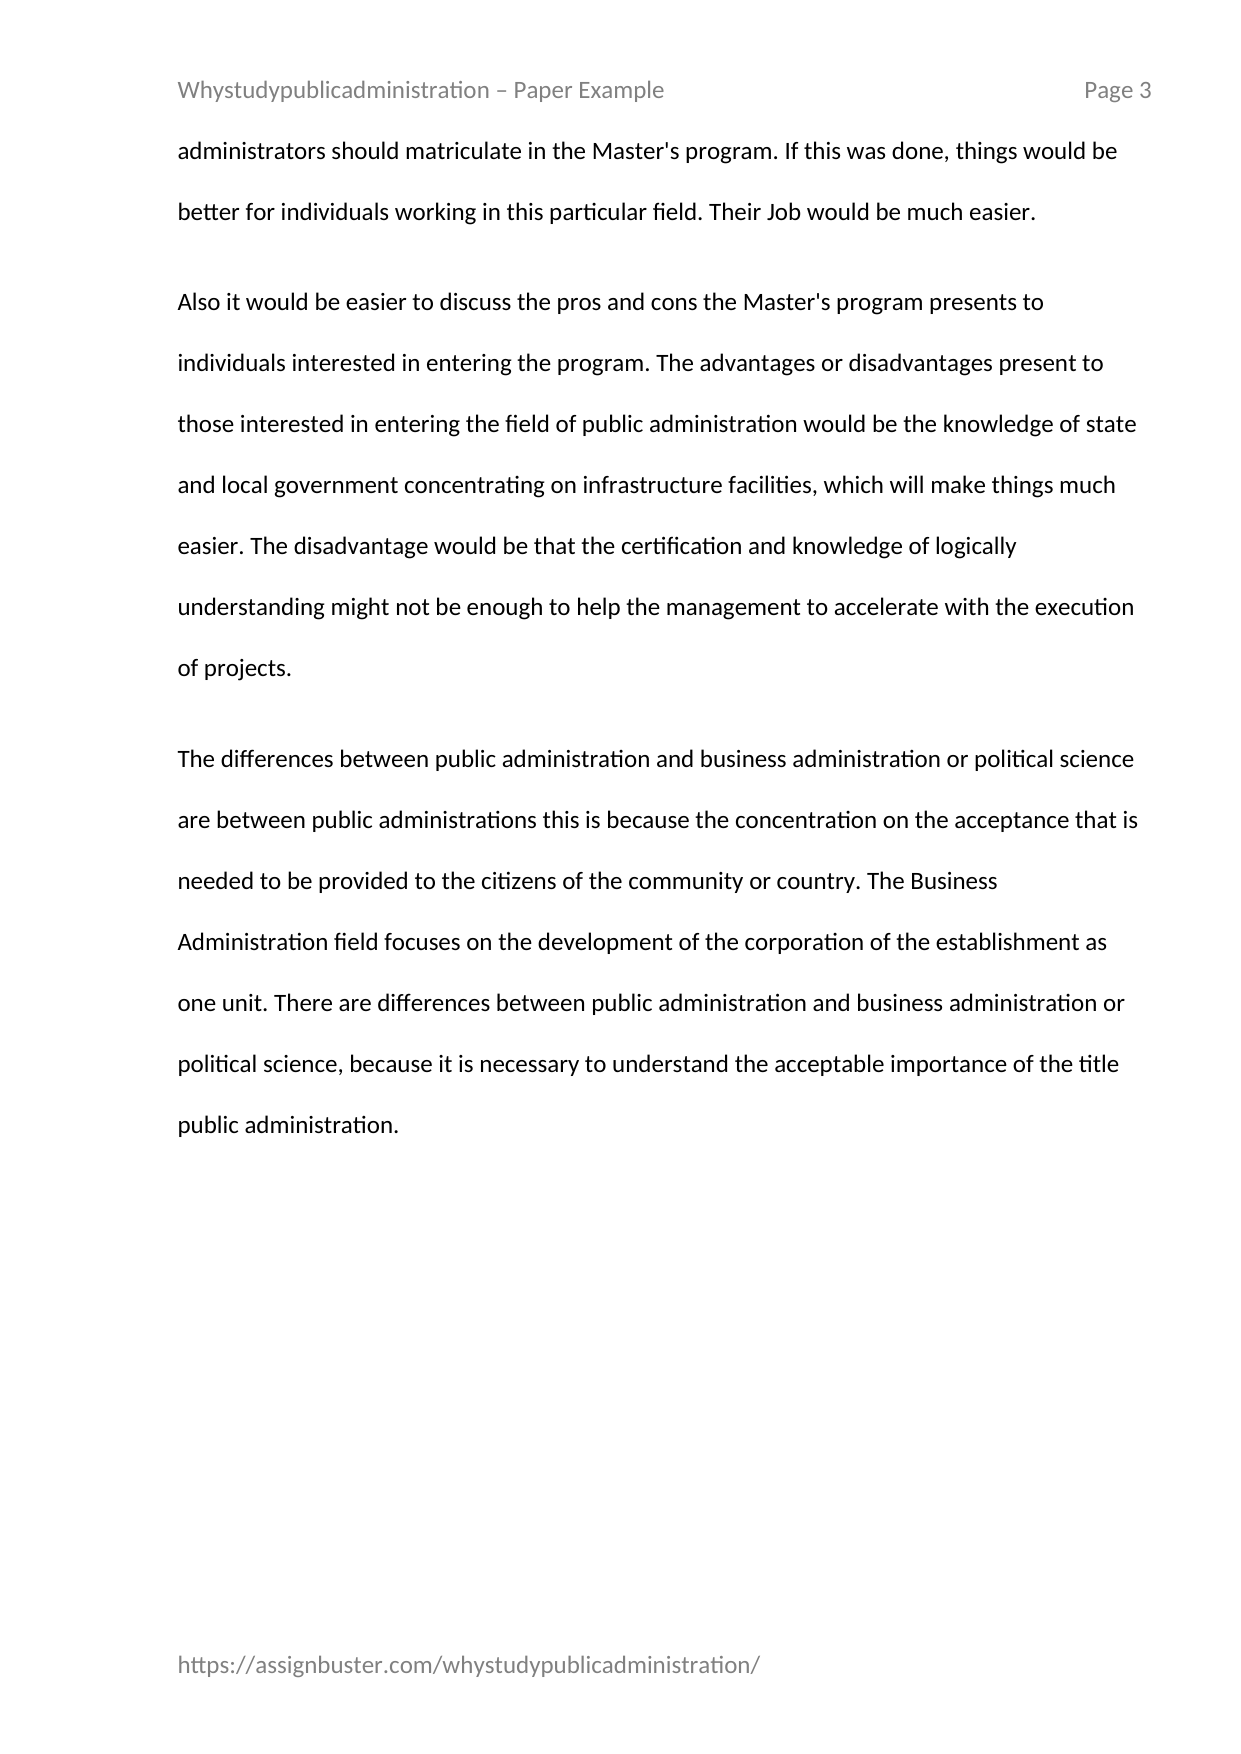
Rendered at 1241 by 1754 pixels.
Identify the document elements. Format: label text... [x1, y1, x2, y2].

text Also it would be easier to discuss the pros and cons the Master's program presents to individuals interested in entering the program. The advantages or disadvantages present to those interested in entering the field of public administration would be the knowledge of state and local government concentrating on infrastructure facilities, which will make things much easier. The disadvantage would be that the certification and knowledge of logically understanding might not be enough to help the management to accelerate with the execution of projects. [177, 286, 1152, 683]
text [177, 135, 1152, 226]
text The differences between public administration and business administration or political science are between public administrations this is because the concentration on the acceptance that is needed to be provided to the citizens of the community or country. The Business Administration field focuses on the development of the corporation of the establishment as one unit. There are differences between public administration and business administration or political science, because it is necessary to understand the acceptable importance of the title public administration. [177, 743, 1152, 1140]
